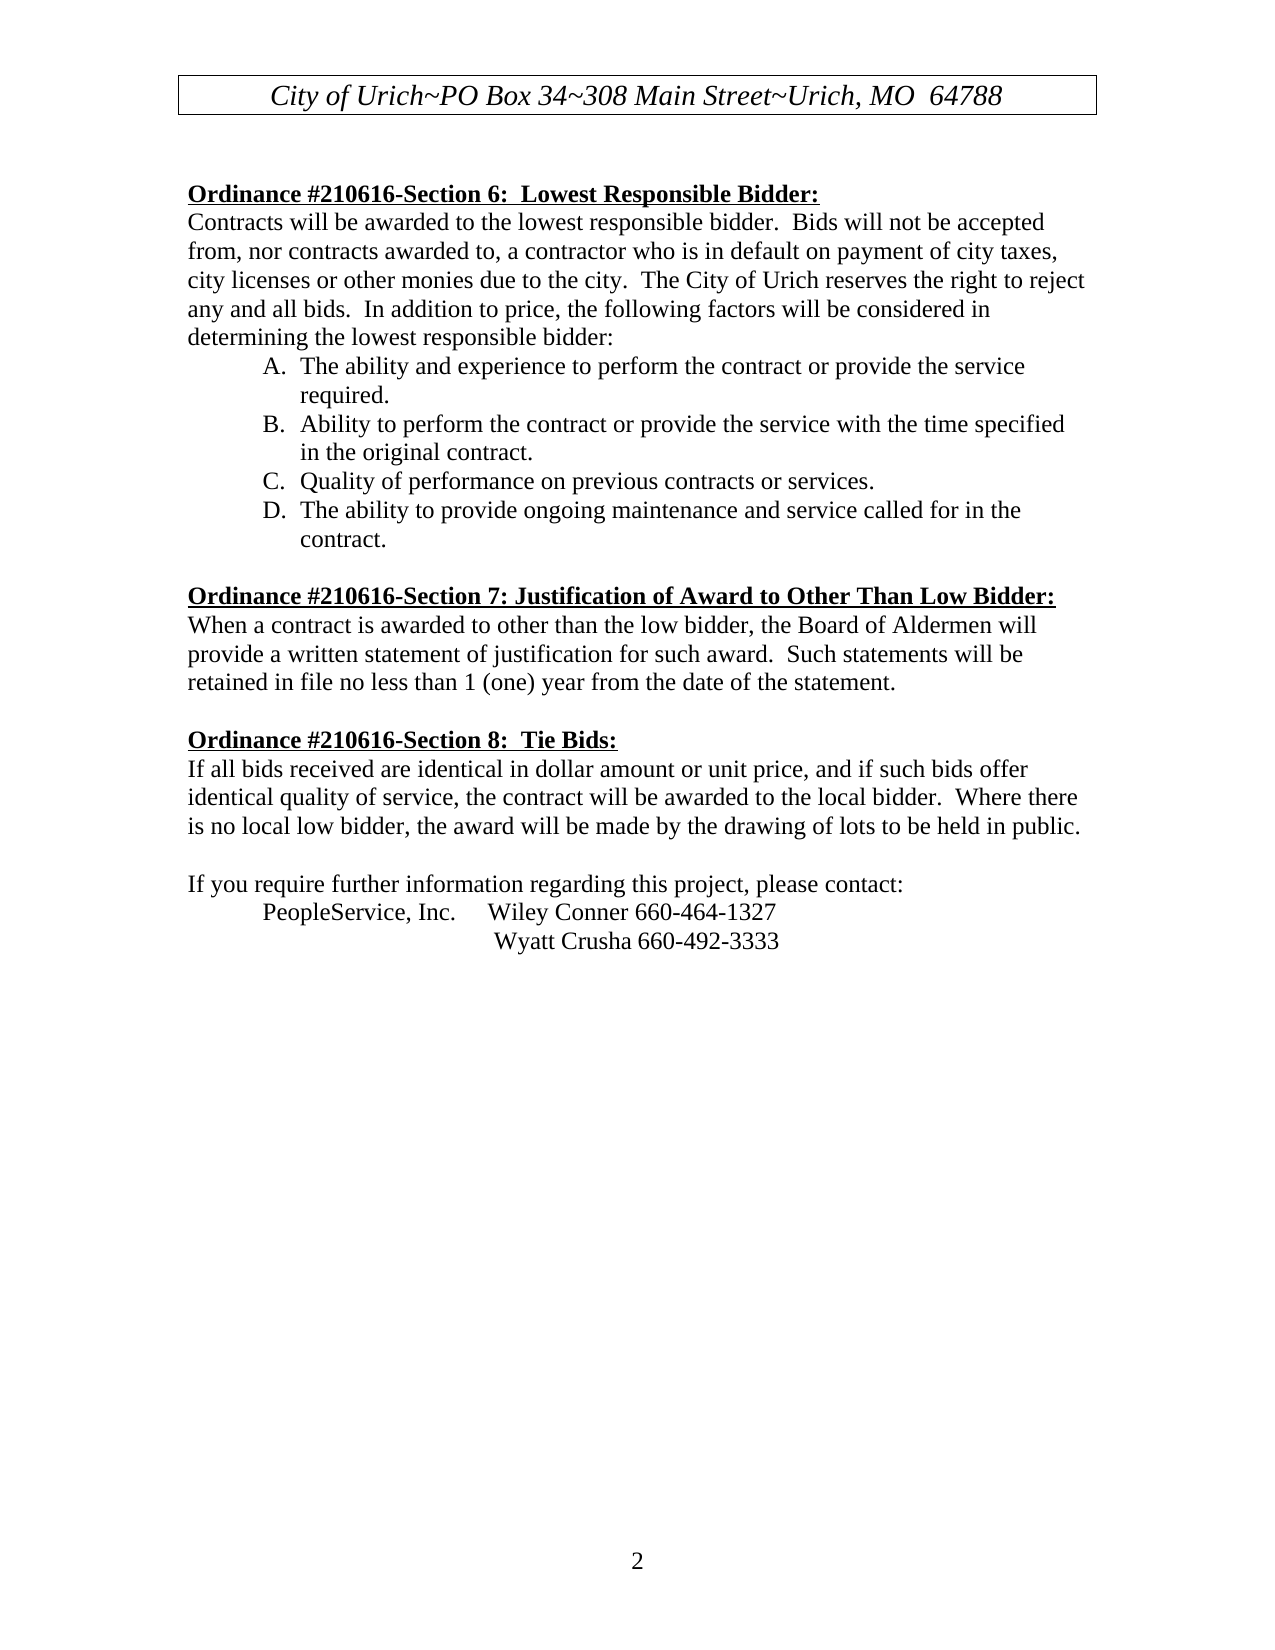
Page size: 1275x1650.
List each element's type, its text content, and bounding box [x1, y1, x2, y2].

list The ability and experience to perform the contract or provide the service required. [262, 351, 1087, 409]
text Contracts will be awarded to the lowest responsible bidder. Bids will not be accepted from, nor contracts awarded to, a contractor who is in default on payment of city taxes, city licenses or other monies due to the city. The City of reserves the right to reject any and all bids. In addition to price, the following factors will be considered in determining the lowest responsible bidder: [187, 207, 1087, 351]
text If all bids received are identical in dollar amount or unit price, and if such bids offer identical quality of service, the contract will be awarded to the local bidder. Where there is no local low bidder, the award will be made by the drawing of lots to be held in public. [187, 754, 1087, 840]
text PeopleService, Inc. Wiley Conner 660-464-1327 [187, 897, 1087, 926]
list Ability to perform the contract or provide the service with the time specified in the original contract. [262, 409, 1087, 466]
list Quality of performance on previous contracts or services. [262, 466, 1087, 495]
text Wyatt Crusha 660-492-3333 [187, 926, 1087, 955]
list The ability to provide ongoing maintenance and service called for in the contract. [262, 495, 1087, 552]
text Ordinance #210616-Section 6: Lowest Responsible Bidder: [187, 179, 1087, 207]
text Ordinance #210616-Section 8: Tie Bids: [187, 725, 1087, 754]
text Ordinance #210616-Section 7: Justification of Award to Other Than Low Bidder: [187, 581, 1087, 610]
text When a contract is awarded to other than the low bidder, the Board of Aldermen will provide a written statement of justification for such award. Such statements will be retained in file no less than 1 (one) year from the date of the statement. [187, 610, 1087, 696]
text If you require further information regarding this project, please contact: [187, 869, 1087, 897]
